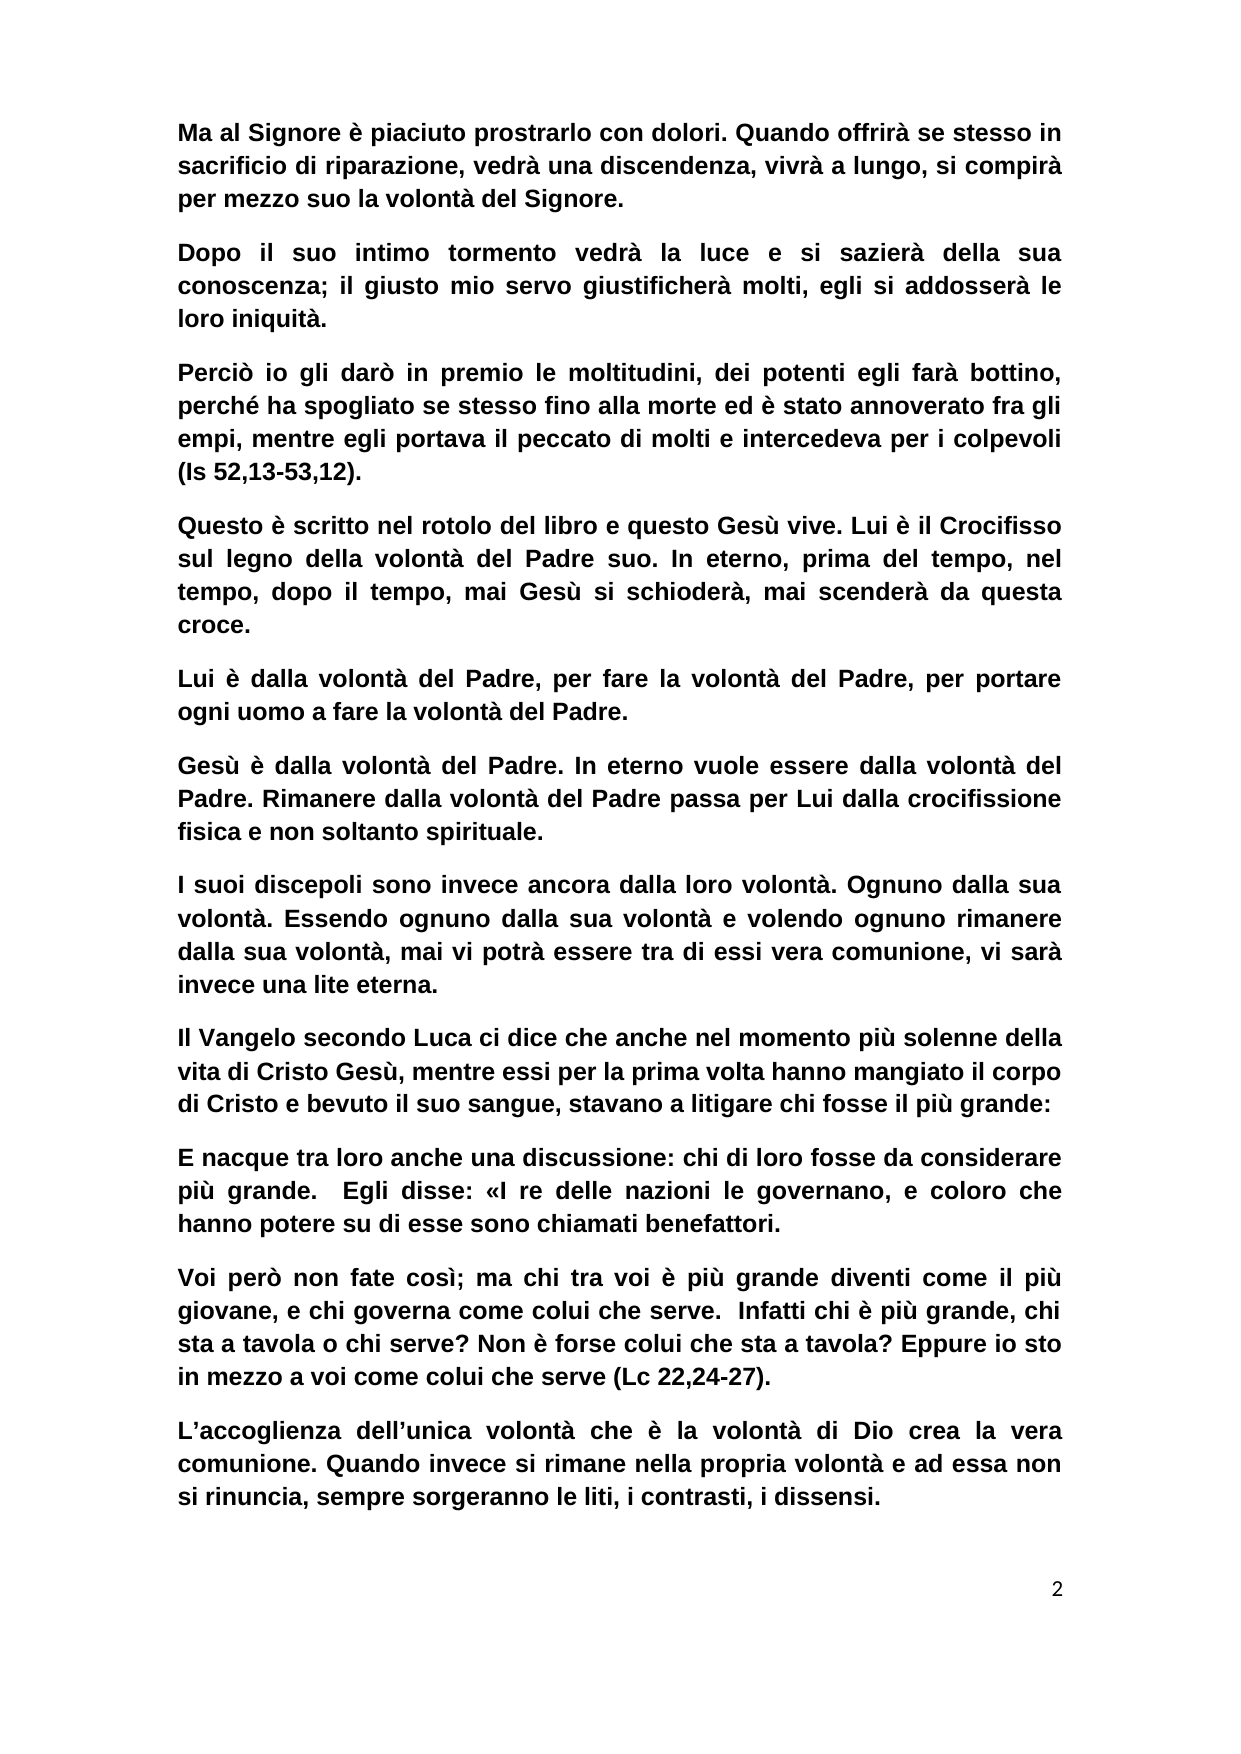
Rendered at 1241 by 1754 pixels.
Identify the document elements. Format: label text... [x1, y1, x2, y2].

text Ma al Signore è piaciuto prostrarlo con dolori. Quando offrirà se stesso in sacrificio di riparazione, vedrà una discendenza, vivrà a lungo, si compirà per mezzo suo la volontà del Signore. [177, 118, 1063, 213]
text Dopo il suo intimo tormento vedrà la luce e si sazierà della sua conoscenza; il giusto mio servo giustificherà molti, egli si addosserà le loro iniquità. [177, 238, 1063, 333]
text Perciò io gli darò in premio le moltitudini, dei potenti egli farà bottino, perché ha spogliato se stesso fino alla morte ed è stato annoverato fra gli empi, mentre egli portava il peccato di molti e intercedeva per i colpevoli (Is 52,13-53,12). [177, 358, 1063, 486]
text Gesù è dalla volontà del Padre. In eterno vuole essere dalla volontà del Padre. Rimanere dalla volontà del Padre passa per Lui dalla crocifissione fisica e non soltanto spirituale. [177, 751, 1063, 845]
text Questo è scritto nel rotolo del libro e questo Gesù vive. Lui è il Crocifisso sul legno della volontà del Padre suo. In eterno, prima del tempo, nel tempo, dopo il tempo, mai Gesù si schioderà, mai scenderà da questa croce. [177, 511, 1063, 639]
text L’accoglienza dell’unica volontà che è la volontà di Dio crea la vera comunione. Quando invece si rimane nella propria volontà e ad essa non si rinuncia, sempre sorgeranno le liti, i contrasti, i dissensi. [177, 1416, 1063, 1511]
text I suoi discepoli sono invece ancora dalla loro volontà. Ognuno dalla sua volontà. Essendo ognuno dalla sua volontà e volendo ognuno rimanere dalla sua volontà, mai vi potrà essere tra di essi vera comunione, vi sarà invece una lite eterna. [177, 871, 1063, 998]
text Voi però non fate così; ma chi tra voi è più grande diventi come il più giovane, e chi governa come colui che serve. Infatti chi è più grande, chi sta a tavola o chi serve? Non è forse colui che sta a tavola? Eppure io sto in mezzo a voi come colui che serve (Lc 22,24-27). [177, 1263, 1063, 1391]
text Il Vangelo secondo Luca ci dice che anche nel momento più solenne della vita di Cristo Gesù, mentre essi per la prima volta hanno mangiato il corpo di Cristo e bevuto il suo sangue, stavano a litigare chi fosse il più grande: [177, 1023, 1063, 1118]
text Lui è dalla volontà del Padre, per fare la volontà del Padre, per portare ogni uomo a fare la volontà del Padre. [177, 664, 1063, 726]
text E nacque tra loro anche una discussione: chi di loro fosse da considerare più grande. Egli disse: «I re delle nazioni le governano, e coloro che hanno potere su di esse sono chiamati benefattori. [177, 1143, 1063, 1238]
